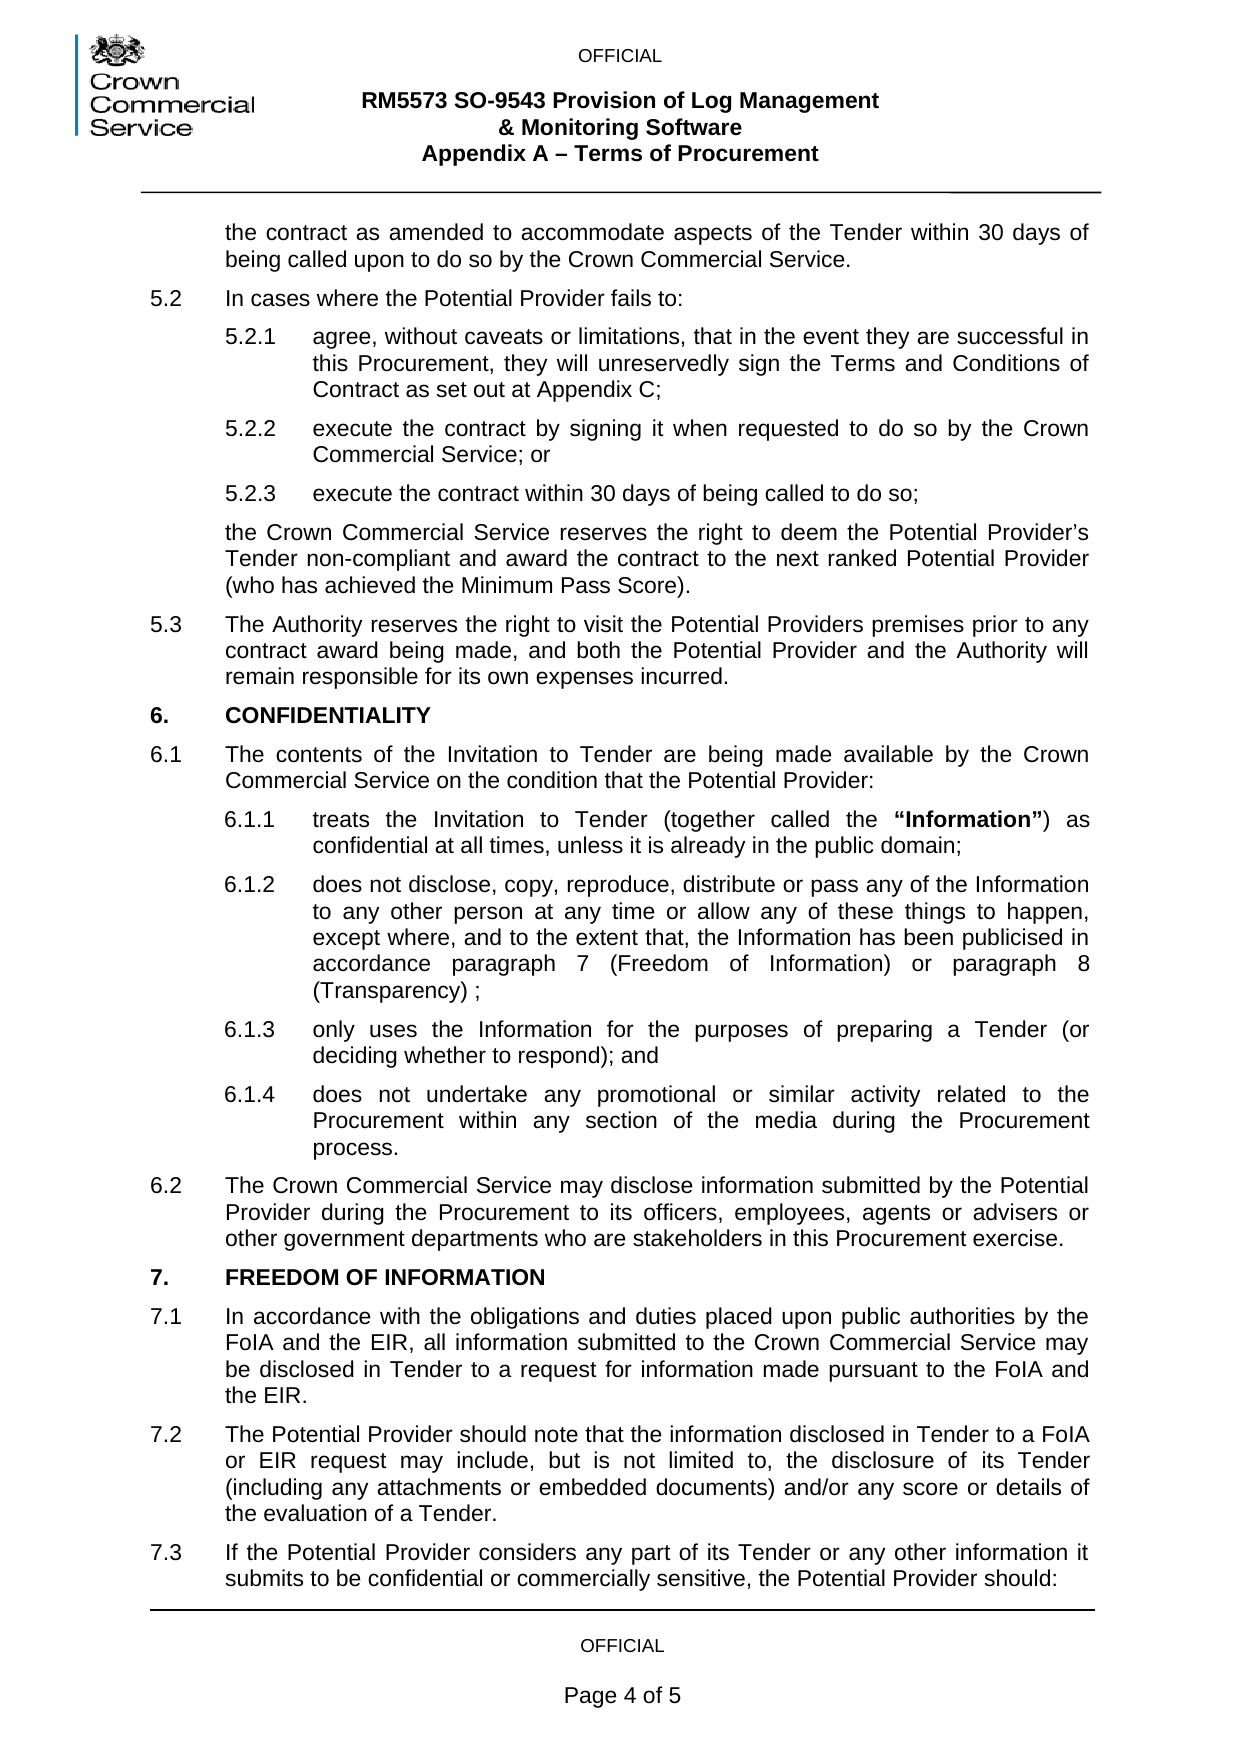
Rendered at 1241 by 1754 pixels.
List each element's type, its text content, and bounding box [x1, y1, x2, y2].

subtitle In accordance with the obligations and duties placed upon public authorities by the FoIA and the EIR, all information submitted to the Crown Commercial Service may be disclosed in Tender to a request for information made pursuant to the FoIA and the EIR. [150, 1303, 1090, 1408]
subtitle The contents of the Invitation to Tender are being made available by the Crown Commercial Service on the condition that the Potential Provider: [150, 741, 1090, 794]
subtitle FREEDOM OF INFORMATION [150, 1264, 1090, 1290]
subtitle does not undertake any promotional or similar activity related to the Procurement within any section of the media during the Procurement process. [224, 1081, 1090, 1160]
subtitle The Potential Provider should note that the information disclosed in Tender to a FoIA or EIR request may include, but is not limited to, the disclosure of its Tender (including any attachments or embedded documents) and/or any score or details of the evaluation of a Tender. [150, 1421, 1090, 1526]
subtitle only uses the Information for the purposes of preparing a Tender (or deciding whether to respond); and [224, 1016, 1090, 1068]
subtitle CONFIDENTIALITY [150, 702, 1090, 728]
subtitle execute the contract by signing it when requested to do so by the Crown Commercial Service; or [225, 415, 1090, 468]
subtitle The Authority reserves the right to visit the Potential Providers premises prior to any contract award being made, and both the Potential Provider and the Authority will remain responsible for its own expenses incurred. [150, 611, 1090, 689]
subtitle execute the contract within 30 days of being called to do so; [225, 480, 1090, 506]
subtitle does not disclose, copy, reproduce, distribute or pass any of the Information to any other person at any time or allow any of these things to happen, except where, and to the extent that, the Information has been publicised in accordance paragraph 7 (Freedom of Information) or paragraph 8 (Transparency) ; [224, 871, 1090, 1003]
subtitle the Crown Commercial Service reserves the right to deem the Potential Provider’s Tender non-compliant and award the contract to the next ranked Potential Provider (who has achieved the Minimum Pass Score). [225, 519, 1090, 598]
subtitle agree, without caveats or limitations, that in the event they are successful in this Procurement, they will unreservedly sign the Terms and Conditions of Contract as set out at Appendix C; [225, 323, 1090, 402]
subtitle The Crown Commercial Service may disclose information submitted by the Potential Provider during the Procurement to its officers, employees, agents or advisers or other government departments who are stakeholders in this Procurement exercise. [150, 1172, 1090, 1251]
subtitle If the Potential Provider considers any part of its Tender or any other information it submits to be confidential or commercially sensitive, the Potential Provider should: [150, 1539, 1090, 1591]
subtitle In cases where the Potential Provider fails to: [150, 284, 1090, 311]
picture [70, 30, 280, 141]
subtitle treats the Invitation to Tender (together called the “Information”) as confidential at all times, unless it is already in the public domain; [224, 806, 1090, 859]
